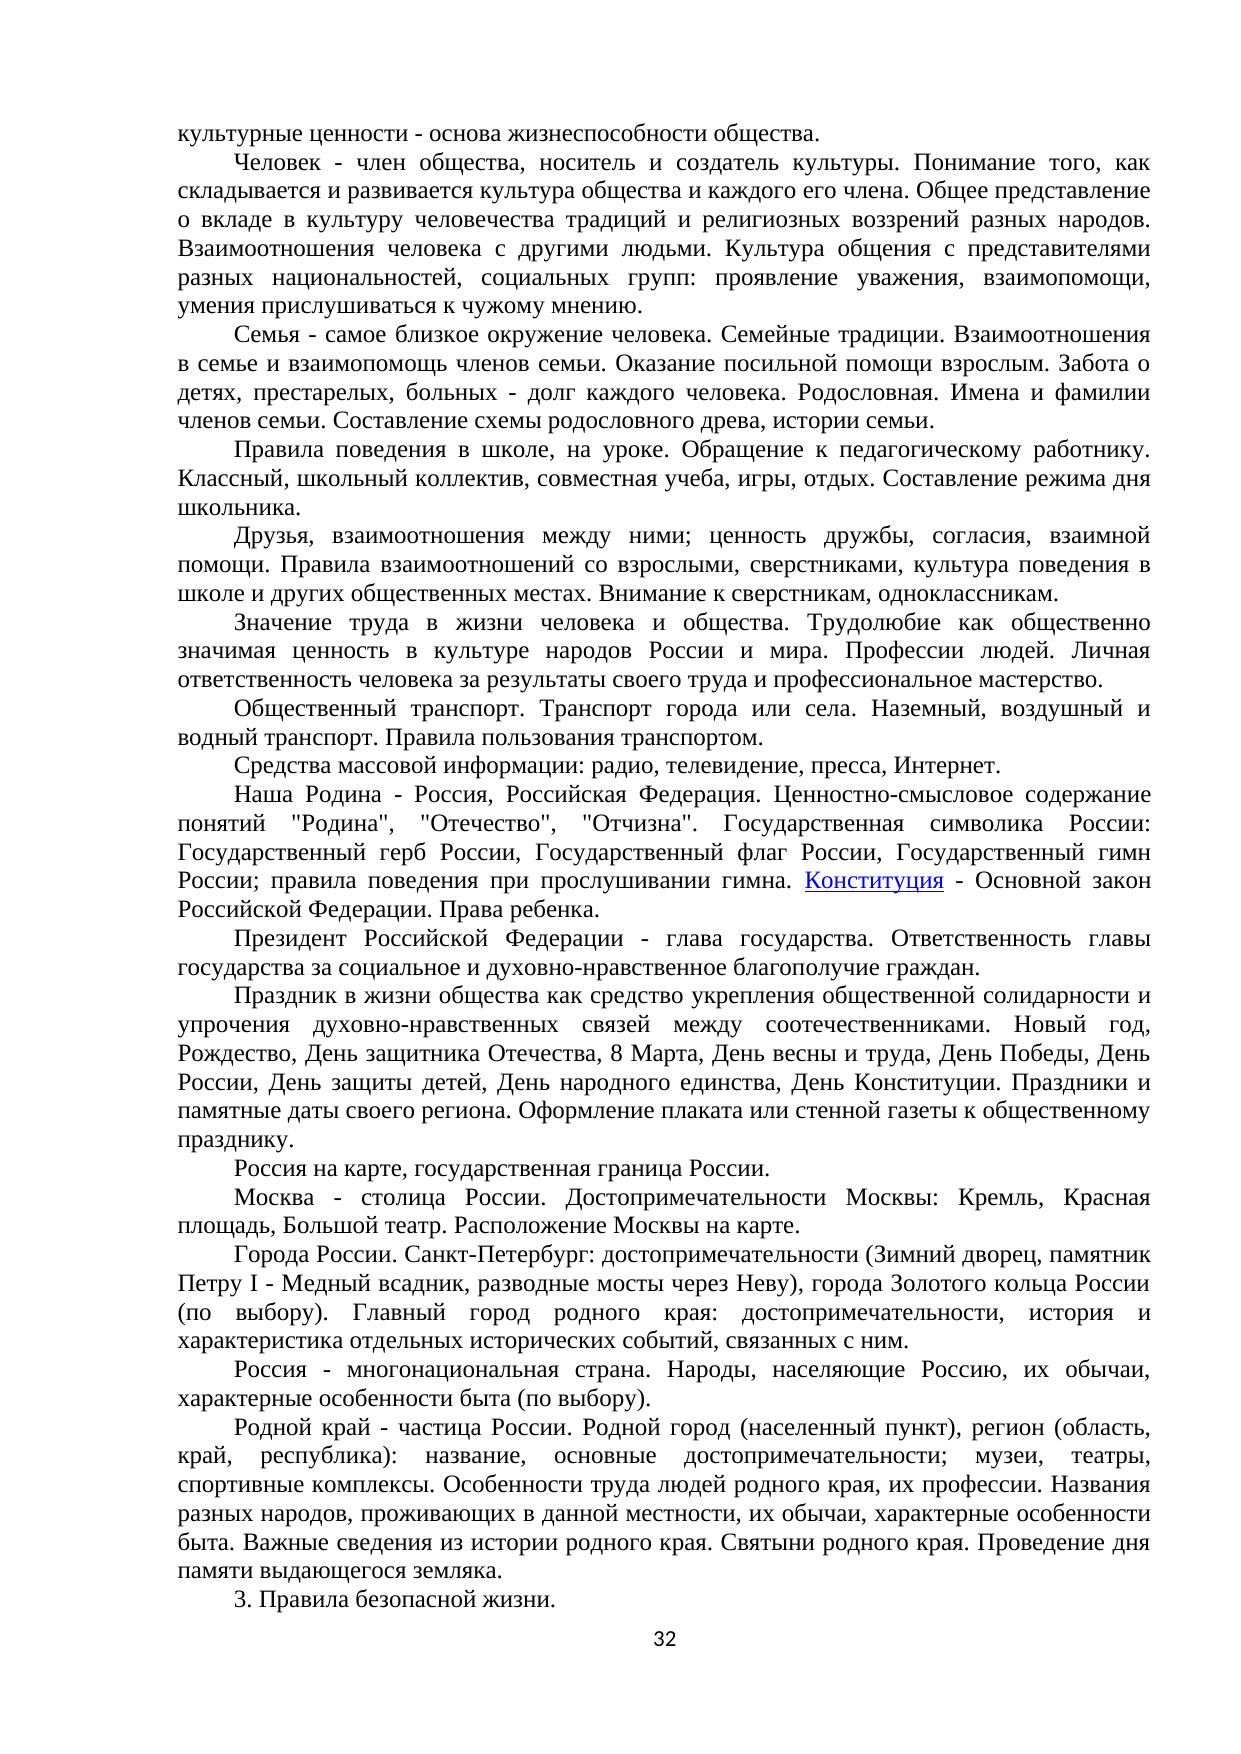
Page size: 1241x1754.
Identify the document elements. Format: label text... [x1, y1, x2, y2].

text Родной край - частица России. Родной город (населенный пункт), регион (область, край, республика): название, основные достопримечательности; музеи, театры, спортивные комплексы. Особенности труда людей родного края, их профессии. Названия разных народов, проживающих в данной местности, их обычаи, характерные особенности быта. Важные сведения из истории родного края. Святыни родного края. Проведение дня памяти выдающегося земляка. [177, 1412, 1152, 1584]
text Правила поведения в школе, на уроке. Обращение к педагогическому работнику. Классный, школьный коллектив, совместная учеба, игры, отдых. Составление режима дня школьника. [177, 434, 1152, 521]
text Друзья, взаимоотношения между ними; ценность дружбы, согласия, взаимной помощи. Правила взаимоотношений со взрослыми, сверстниками, культура поведения в школе и других общественных местах. Внимание к сверстникам, одноклассникам. [177, 521, 1152, 607]
text Россия - многонациональная страна. Народы, населяющие Россию, их обычаи, характерные особенности быта (по выбору). [177, 1354, 1152, 1412]
text Президент Российской Федерации - глава государства. Ответственность главы государства за социальное и духовно-нравственное благополучие граждан. [177, 923, 1152, 981]
text Значение труда в жизни человека и общества. Трудолюбие как общественно значимая ценность в культуре народов России и мира. Профессии людей. Личная ответственность человека за результаты своего труда и профессиональное мастерство. [177, 607, 1152, 693]
text Человек - член общества, носитель и создатель культуры. Понимание того, как складывается и развивается культура общества и каждого его члена. Общее представление о вкладе в культуру человечества традиций и религиозных воззрений разных народов. Взаимоотношения человека с другими людьми. Культура общения с представителями разных национальностей, социальных групп: проявление уважения, взаимопомощи, умения прислушиваться к чужому мнению. [177, 147, 1152, 319]
text Города России. Санкт-Петербург: достопримечательности (Зимний дворец, памятник Петру I - Медный всадник, разводные мосты через Неву), города Золотого кольца России (по выбору). Главный город родного края: достопримечательности, история и характеристика отдельных исторических событий, связанных с ним. [177, 1239, 1152, 1354]
text 3. Правила безопасной жизни. [177, 1584, 1152, 1613]
text Средства массовой информации: радио, телевидение, пресса, Интернет. [177, 751, 1152, 779]
text Общественный транспорт. Транспорт города или села. Наземный, воздушный и водный транспорт. Правила пользования транспортом. [177, 693, 1152, 751]
text Россия на карте, государственная граница России. [177, 1153, 1152, 1182]
text Москва - столица России. Достопримечательности Москвы: Кремль, Красная площадь, Большой театр. Расположение Москвы на карте. [177, 1182, 1152, 1239]
text Семья - самое близкое окружение человека. Семейные традиции. Взаимоотношения в семье и взаимопомощь членов семьи. Оказание посильной помощи взрослым. Забота о детях, престарелых, больных - долг каждого человека. Родословная. Имена и фамилии членов семьи. Составление схемы родословного древа, истории семьи. [177, 319, 1152, 434]
text Наша Родина - Россия, Российская Федерация. Ценностно-смысловое содержание понятий "Родина", "Отечество", "Отчизна". Государственная символика России: Государственный герб России, Государственный флаг России, Государственный гимн России; правила поведения при прослушивании гимна. Конституция - Основной закон Российской Федерации. Права ребенка. [177, 779, 1152, 923]
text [177, 118, 1152, 147]
text Праздник в жизни общества как средство укрепления общественной солидарности и упрочения духовно-нравственных связей между соотечественниками. Новый год, Рождество, День защитника Отечества, 8 Марта, День весны и труда, День Победы, День России, День защиты детей, День народного единства, День Конституции. Праздники и памятные даты своего региона. Оформление плаката или стенной газеты к общественному празднику. [177, 981, 1152, 1153]
